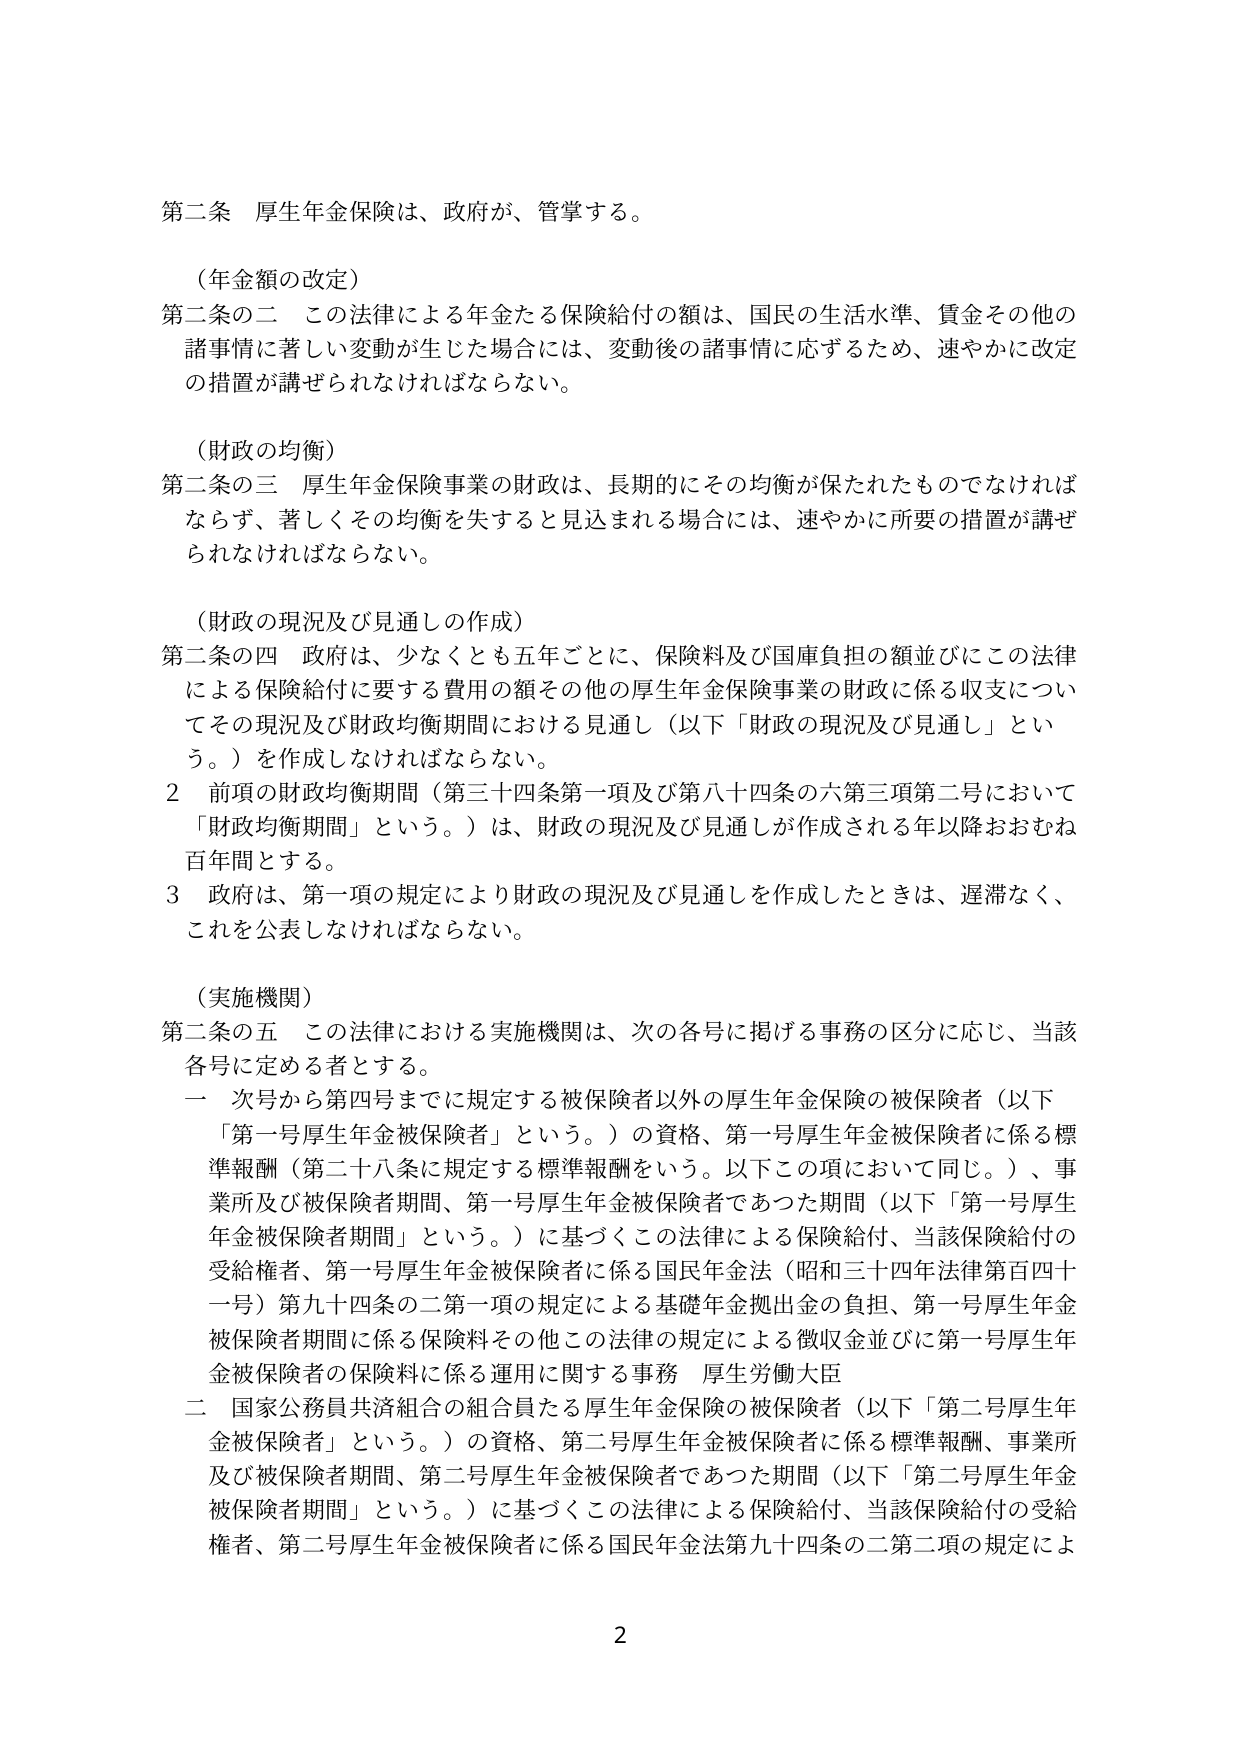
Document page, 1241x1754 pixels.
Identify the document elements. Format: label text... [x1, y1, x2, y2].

text ２ 前項の財政均衡期間（第三十四条第一項及び第八十四条の六第三項第二号において「財政均衡期間」という。）は、財政の現況及び見通しが作成される年以降おおむね百年間とする。 [161, 774, 1079, 877]
text 第二条の二 この法律による年金たる保険給付の額は、国民の生活水準、賃金その他の諸事情に著しい変動が生じた場合には、変動後の諸事情に応ずるため、速やかに改定の措置が講ぜられなければならない。 [161, 296, 1079, 399]
text 一 次号から第四号までに規定する被保険者以外の厚生年金保険の被保険者（以下「第一号厚生年金被保険者」という。）の資格、第一号厚生年金被保険者に係る標準報酬（第二十八条に規定する標準報酬をいう。以下この項において同じ。）、事業所及び被保険者期間、第一号厚生年金被保険者であつた期間（以下「第一号厚生年金被保険者期間」という。）に基づくこの法律による保険給付、当該保険給付の受給権者、第一号厚生年金被保険者に係る国民年金法（昭和三十四年法律第百四十一号）第九十四条の二第一項の規定による基礎年金拠出金の負担、第一号厚生年金被保険者期間に係る保険料その他この法律の規定による徴収金並びに第一号厚生年金被保険者の保険料に係る運用に関する事務 厚生労働大臣 [184, 1082, 1079, 1389]
text （実施機関） [184, 979, 1079, 1014]
text 第二条の四 政府は、少なくとも五年ごとに、保険料及び国庫負担の額並びにこの法律による保険給付に要する費用の額その他の厚生年金保険事業の財政に係る収支についてその現況及び財政均衡期間における見通し（以下「財政の現況及び見通し」という。）を作成しなければならない。 [161, 638, 1079, 774]
text 第二条の五 この法律における実施機関は、次の各号に掲げる事務の区分に応じ、当該各号に定める者とする。 [161, 1014, 1079, 1082]
text 第二条の三 厚生年金保険事業の財政は、長期的にその均衡が保たれたものでなければならず、著しくその均衡を失すると見込まれる場合には、速やかに所要の措置が講ぜられなければならない。 [161, 467, 1079, 569]
text ３ 政府は、第一項の規定により財政の現況及び見通しを作成したときは、遅滞なく、これを公表しなければならない。 [161, 877, 1079, 945]
text （年金額の改定） [184, 262, 1079, 296]
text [184, 1389, 1079, 1560]
text （財政の現況及び見通しの作成） [184, 604, 1079, 638]
text 第二条 厚生年金保険は、政府が、管掌する。 [161, 194, 1079, 228]
text （財政の均衡） [184, 433, 1079, 467]
